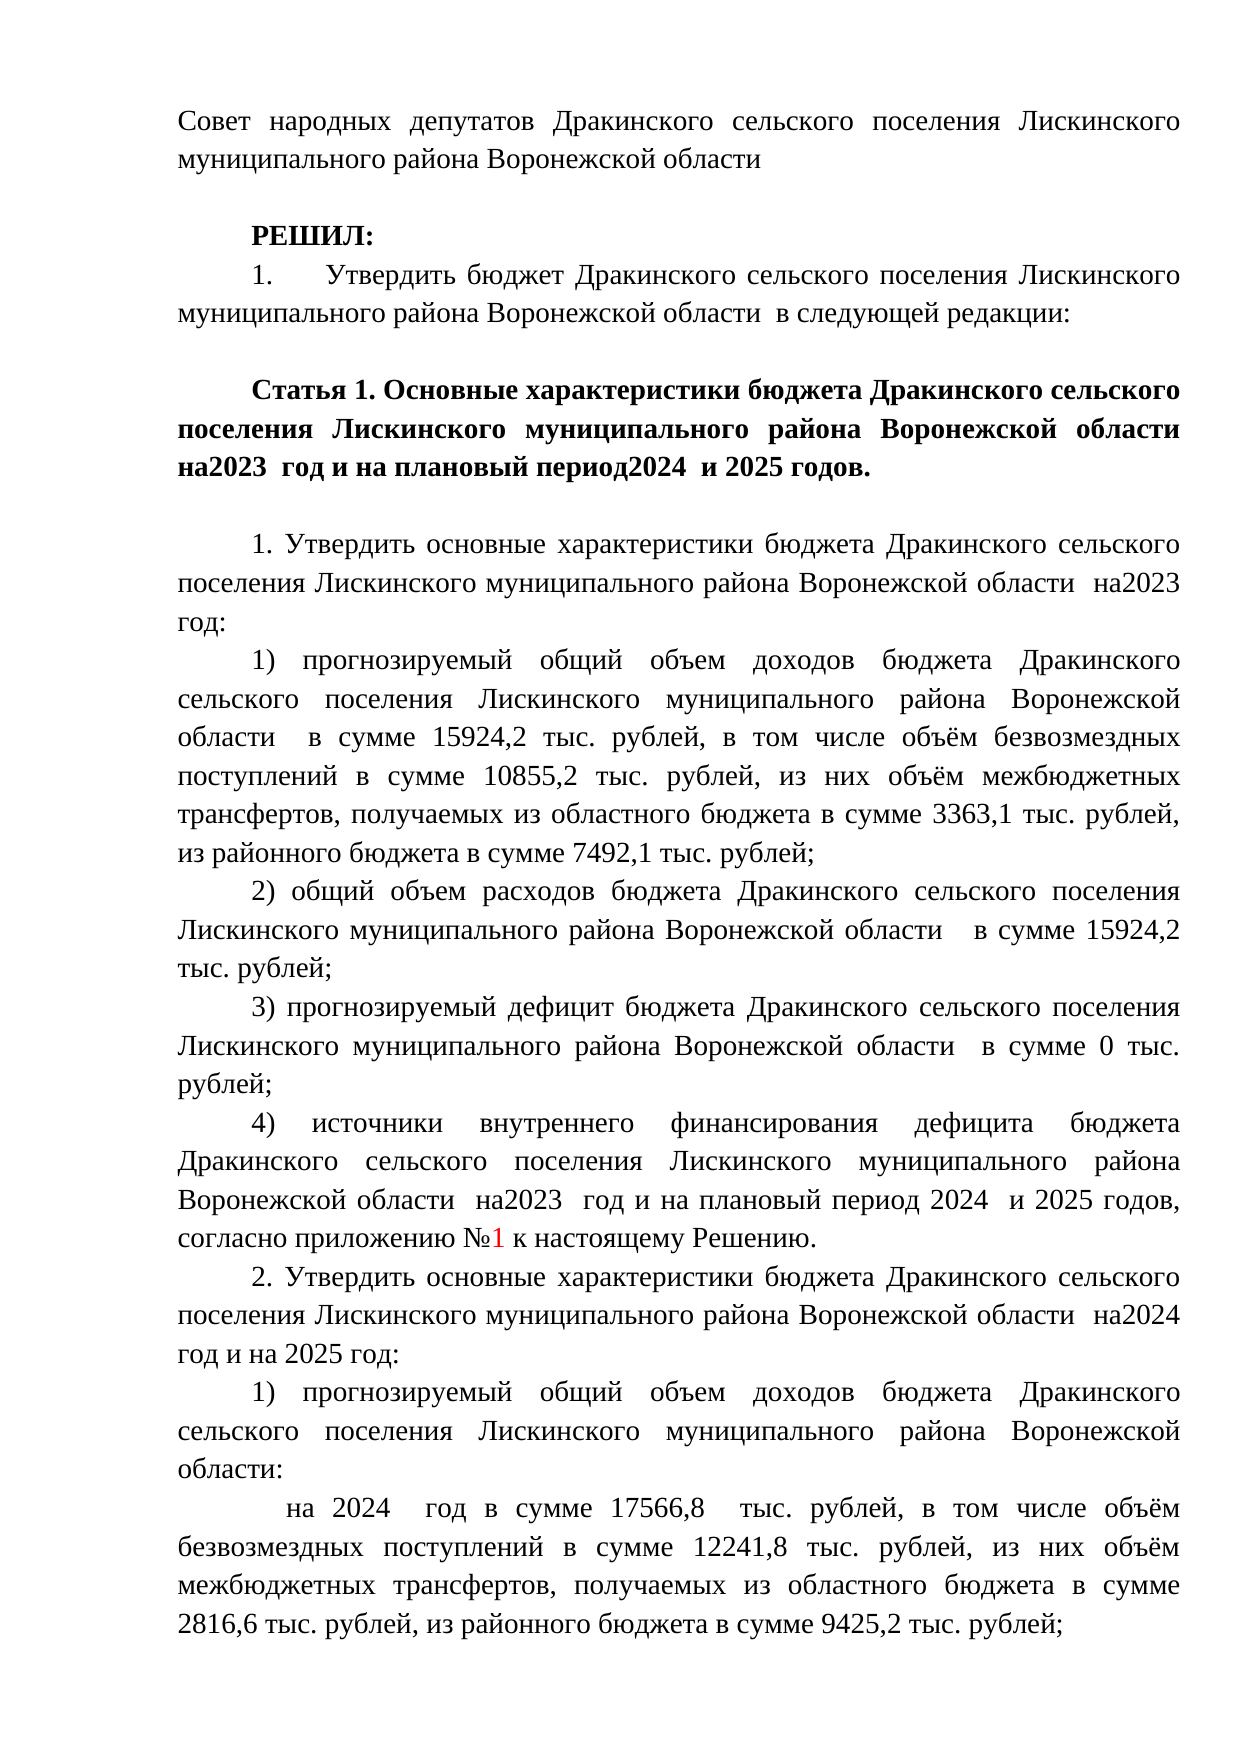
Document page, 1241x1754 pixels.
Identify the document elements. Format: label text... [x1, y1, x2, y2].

list Утвердить бюджет Дракинского сельского поселения Лискинского муниципального района Воронежской области в следующей редакции: [177, 257, 1181, 329]
text 1) прогнозируемый общий объем доходов бюджета Дракинского сельского поселения Лискинского муниципального района Воронежской области в сумме 15924,2 тыс. рублей, в том числе объём безвозмездных поступлений в сумме 10855,2 тыс. рублей, из них объём межбюджетных трансфертов, получаемых из областного бюджета в сумме 3363,1 тыс. рублей, из районного бюджета в сумме 7492,1 тыс. рублей; [177, 642, 1181, 868]
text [177, 103, 1181, 175]
text 2. Утвердить основные характеристики бюджета Дракинского сельского поселения Лискинского муниципального района Воронежской области на2024 год и на 2025 год: [177, 1259, 1181, 1369]
text 1) прогнозируемый общий объем доходов бюджета Дракинского сельского поселения Лискинского муниципального района Воронежской области: [177, 1374, 1181, 1485]
text 1. Утвердить основные характеристики бюджета Дракинского сельского поселения Лискинского муниципального района Воронежской области на2023 год: [177, 527, 1181, 637]
text на 2024 год в сумме 17566,8 тыс. рублей, в том числе объём безвозмездных поступлений в сумме 12241,8 тыс. рублей, из них объём межбюджетных трансфертов, получаемых из областного бюджета в сумме 2816,6 тыс. рублей, из районного бюджета в сумме 9425,2 тыс. рублей; [177, 1490, 1181, 1639]
text Статья 1. Основные характеристики бюджета Дракинского сельского поселения Лискинского муниципального района Воронежской области на2023 год и на плановый период2024 и 2025 годов. [177, 372, 1181, 483]
text 3) прогнозируемый дефицит бюджета Дракинского сельского поселения Лискинского муниципального района Воронежской области в сумме 0 тыс. рублей; [177, 989, 1181, 1100]
text РЕШИЛ: [177, 218, 1181, 252]
text 4) источники внутреннего финансирования дефицита бюджета Дракинского сельского поселения Лискинского муниципального района Воронежской области на2023 год и на плановый период 2024 и 2025 годов, согласно приложению №1 к настоящему Решению. [177, 1105, 1181, 1254]
text 2) общий объем расходов бюджета Дракинского сельского поселения Лискинского муниципального района Воронежской области в сумме 15924,2 тыс. рублей; [177, 873, 1181, 984]
